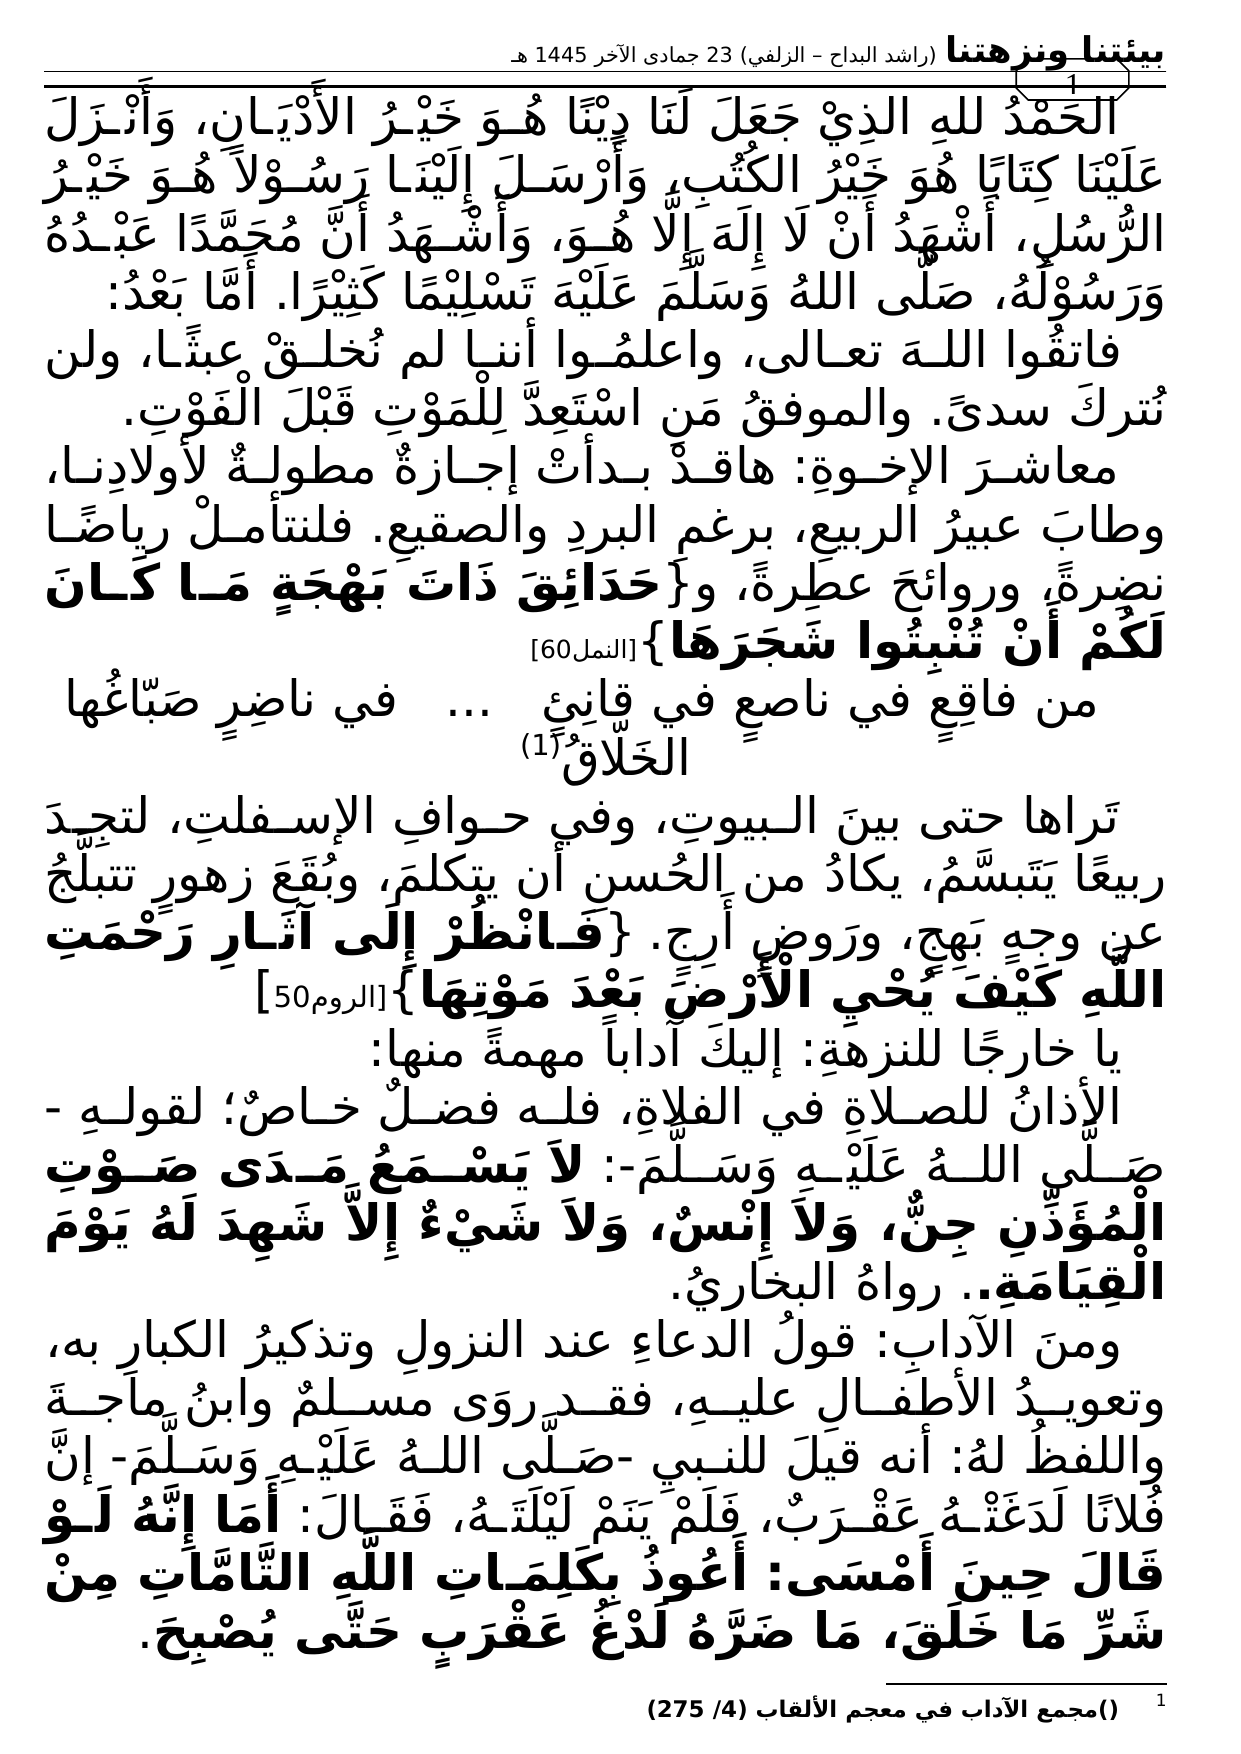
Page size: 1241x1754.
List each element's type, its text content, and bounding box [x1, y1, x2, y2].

text يا خارجًا للنزهةِ: إليكَ آداباً مهمةً منها: [44, 1020, 1166, 1078]
text من فاقِعٍ في ناصعٍ في قانِئٍ ... في ناضِرٍ صَبّاغُها الخَلّاقُ() [44, 670, 1166, 787]
text معاشرَ الإخوةِ: هاقدْ بدأتْ إجازةٌ مطولةٌ لأولادِنا، وطابَ عبيرُ الربيعِ، برغمِ البردِ والصقيعِ. فلنتأملْ رياضًا نضِرةً، وروائحَ عطِرةً، و{حَدَائِقَ ذَاتَ بَهْجَةٍ مَا كَانَ لَكُمْ أَنْ تُنْبِتُوا شَجَرَهَا}[النمل60] [44, 437, 1166, 670]
text الحَمْدُ للهِ الذِيْ جَعَلَ لَنَا دِيْنًا هُوَ خَيْرُ الأَدْيَانِ، وَأَنْزَلَ عَلَيْنَا كِتَابًا هُوَ خَيْرُ الكُتُبِ، وَأَرْسَلَ إِلَيْنَا رَسُوْلاً هُوَ خَيْرُ الرُّسُلِ، أَشْهَدُ أَنْ لَا إِلَهَ إِلَّا هُوَ، وَأَشْهَدُ أَنَّ مُحَمَّدًا عَبْدُهُ وَرَسُوْلُهُ، صَلَّى اللهُ وَسَلَّمَ عَلَيْهَ تَسْلِيْمًا كَثِيْرًا. أَمَّا بَعْدُ: [44, 88, 1166, 321]
text تَراها حتى بينَ البيوتِ، وفي حوافِ الإسفلتِ، لتجِدَ ربيعًا يَتَبسَّمُ، يكادُ من الحُسنِ أن يتكلمَ، وبُقَعَ زهورٍ تتبلَّجُ عن وجهٍ بَهِجٍ، ورَوضٍ أَرِجٍ. {فَانْظُرْ إِلَى آثَارِ رَحْمَتِ اللَّهِ كَيْفَ يُحْيِ الْأَرْضَ بَعْدَ مَوْتِهَا}[الروم50] [44, 787, 1166, 1020]
text الأذانُ للصلاةِ في الفلاةِ، فله فضلٌ خاصٌ؛ لقولهِ -صَلَّى اللهُ عَلَيْهِ وَسَلَّمَ-: لاَ يَسْمَعُ مَدَى صَوْتِ الْمُؤَذِّنِ جِنٌّ، وَلاَ إِنْسٌ، وَلاَ شَيْءٌ إِلاَّ شَهِدَ لَهُ يَوْمَ الْقِيَامَةِ.. رواهُ البخاريُ. [44, 1078, 1166, 1311]
text فاتقُوا اللهَ تعالى، واعلمُوا أننا لم نُخلقْ عبثًا، ولن نُتركَ سدىً. والموفقُ مَنِ اسْتَعِدَّ لِلْمَوْتِ قَبْلَ الْفَوْتِ. [44, 321, 1166, 437]
text ومنَ الآدابِ: قولُ الدعاءِ عند النزولِ وتذكيرُ الكبارِ به، وتعويدُ الأطفالِ عليهِ، فقد روَى مسلمٌ وابنُ ماجةَ واللفظُ لهُ: أنه قيلَ للنبيِ -صَلَّى اللهُ عَلَيْهِ وَسَلَّمَ- إنَّ فُلانًا لَدَغَتْهُ عَقْرَبٌ، فَلَمْ يَنَمْ لَيْلَتَهُ، فَقَالَ: أَمَا إِنَّهُ لَوْ قَالَ حِينَ أَمْسَى: أَعُوذُ بِكَلِمَاتِ اللَّهِ التَّامَّاتِ مِنْ شَرِّ مَا خَلَقَ، مَا ضَرَّهُ لَدْغُ عَقْرَبٍ حَتَّى يُصْبِحَ. [44, 1311, 1166, 1660]
